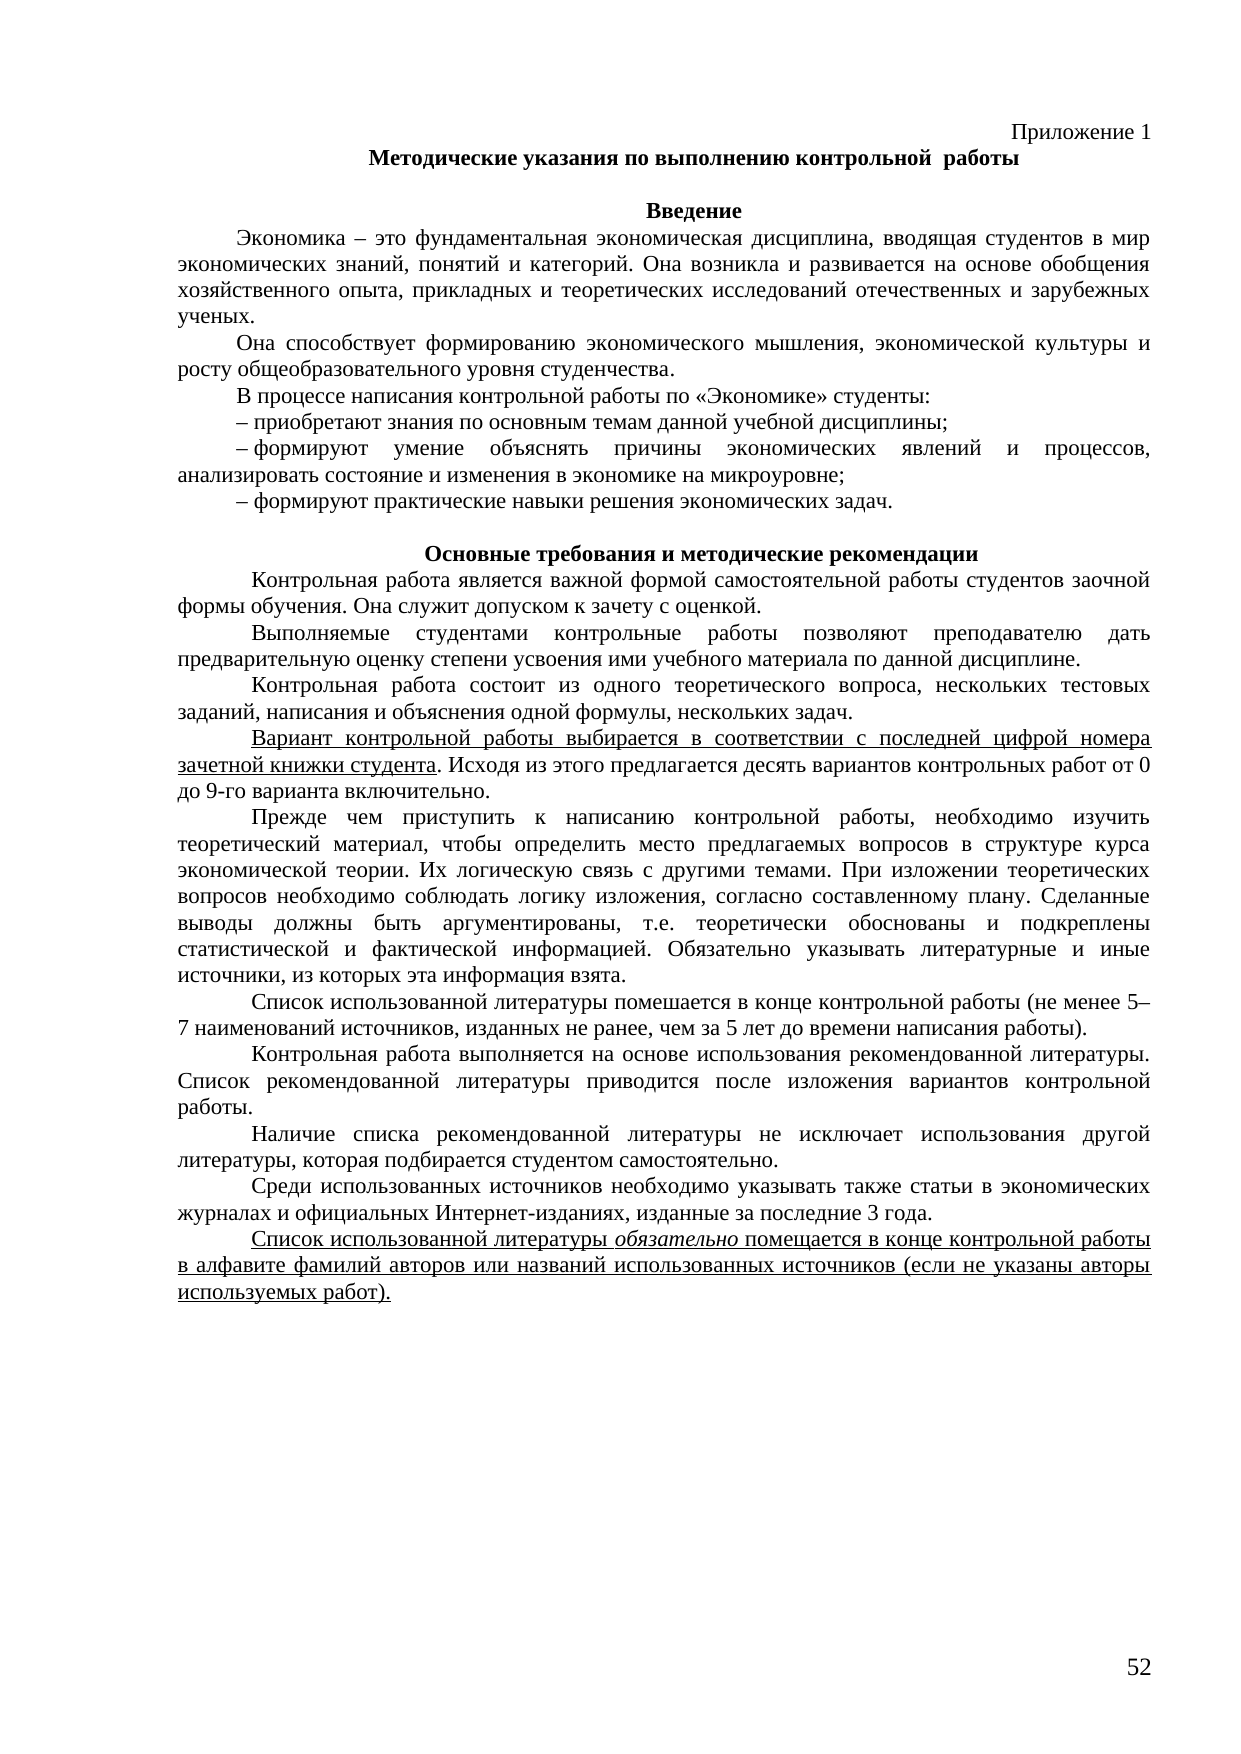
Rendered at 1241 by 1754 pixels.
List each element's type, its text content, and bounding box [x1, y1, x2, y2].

text Основные требования и методические рекомендации [177, 540, 1152, 566]
text Прежде чем приступить к написанию контрольной работы, необходимо изучить теоретический материал, чтобы определить место предлагаемых вопросов в структуре курса экономической теории. Их логическую связь с другими темами. При изложении теоретических вопросов необходимо соблюдать логику изложения, согласно составленному плану. Сделанные выводы должны быть аргументированы, т.е. теоретически обоснованы и подкреплены статистической и фактической информацией. Обязательно указывать литературные и иные источники, из которых эта информация взята. [177, 803, 1152, 988]
list формируют умение объяснять причины экономических явлений и процессов, анализировать состояние и изменения в экономике на микроуровне; [177, 434, 1152, 487]
text Введение [177, 197, 1152, 223]
text Контрольная работа является важной формой самостоятельной работы студентов заочной формы обучения. Она служит допуском к зачету с оценкой. [177, 566, 1152, 619]
text Список использованной литературы обязательно помещается в конце контрольной работы в алфавите фамилий авторов или названий использованных источников (если не указаны авторы используемых работ). [177, 1275, 1152, 1304]
text Список использованной литературы помешается в конце контрольной работы (не менее 5–7 наименований источников, изданных не ранее, чем за 5 лет до времени написания работы). [177, 988, 1152, 1041]
text Контрольная работа состоит из одного теоретического вопроса, нескольких тестовых заданий, написания и объяснения одной формулы, нескольких задач. [177, 672, 1152, 724]
text Список использованной литературы обязательно помещается в конце контрольной работы в алфавите фамилий авторов или названий использованных источников (если не указаны авторы используемых работ). [177, 1225, 1152, 1274]
text Выполняемые студентами контрольные работы позволяют преподавателю дать предварительную оценку степени усвоения ими учебного материала по данной дисциплине. [177, 619, 1152, 672]
text Контрольная работа выполняется на основе использования рекомендованной литературы. Список рекомендованной литературы приводится после изложения вариантов контрольной работы. [177, 1041, 1152, 1119]
text Она способствует формированию экономического мышления, экономической культуры и росту общеобразовательного уровня студенчества. [177, 329, 1152, 382]
text Экономика – это фундаментальная экономическая дисциплина, вводящая студентов в мир экономических знаний, понятий и категорий. Она возникла и развивается на основе обобщения хозяйственного опыта, прикладных и теоретических исследований отечественных и зарубежных ученых. [177, 223, 1152, 329]
list формируют практические навыки решения экономических задач. [177, 487, 1152, 513]
list приобретают знания по основным темам данной учебной дисциплины; [177, 408, 1152, 434]
text Среди использованных источников необходимо указывать также статьи в экономических журналах и официальных Интернет-изданиях, изданные за последние 3 года. [177, 1172, 1152, 1225]
text Вариант контрольной работы выбирается в соответствии с последней цифрой номера зачетной книжки студента. Исходя из этого предлагается десять вариантов контрольных работ от 0 до 9-го варианта включительно. [177, 724, 1152, 803]
text Методические указания по выполнению контрольной работы [177, 144, 1152, 171]
text В процессе написания контрольной работы по «Экономике» студенты: [177, 382, 1152, 408]
text Приложение 1 [177, 118, 1152, 144]
text Наличие списка рекомендованной литературы не исключает использования другой литературы, которая подбирается студентом самостоятельно. [177, 1119, 1152, 1172]
